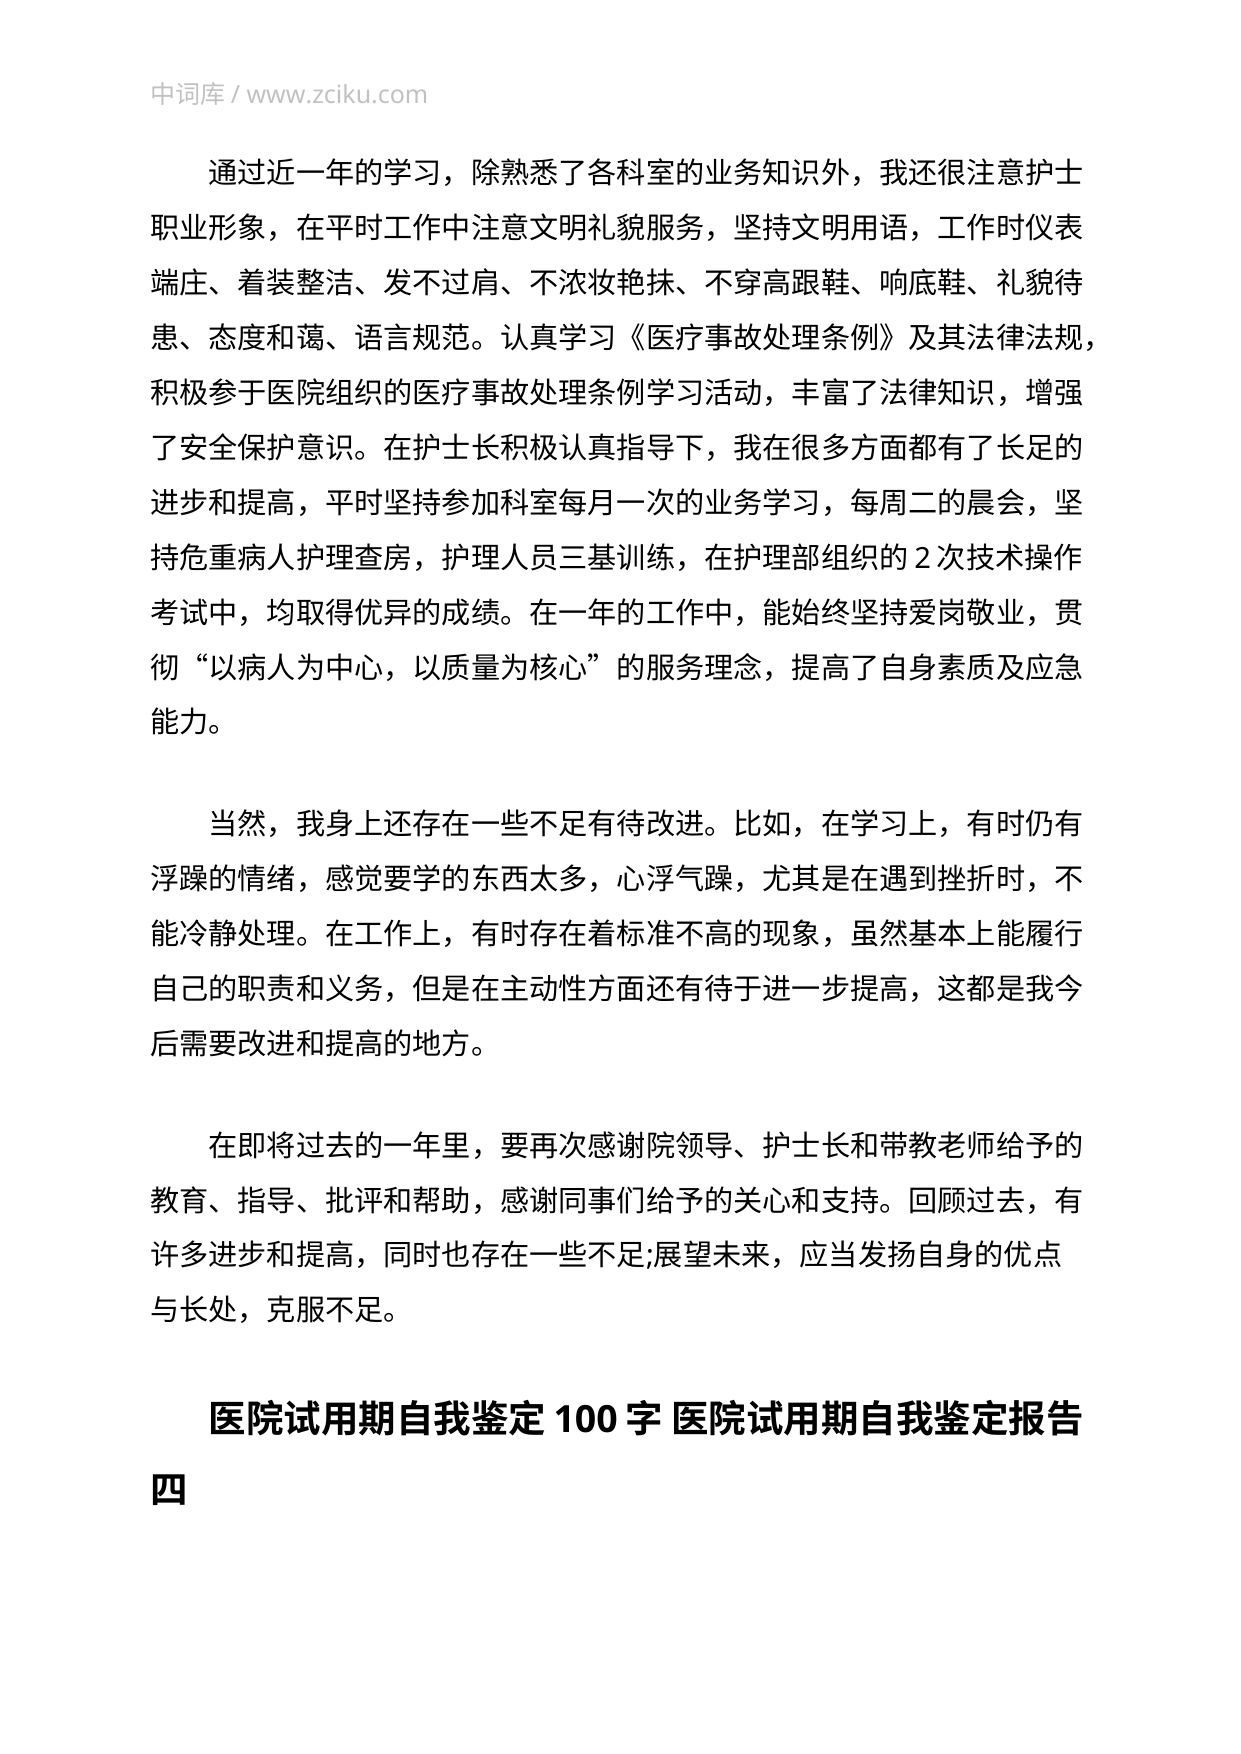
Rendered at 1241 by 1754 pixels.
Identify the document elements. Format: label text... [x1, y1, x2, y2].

text 医院试用期自我鉴定100字 医院试用期自我鉴定报告四 [150, 1389, 1090, 1514]
text 在即将过去的一年里，要再次感谢院领导、护士长和带教老师给予的教育、指导、批评和帮助，感谢同事们给予的关心和支持。回顾过去，有许多进步和提高，同时也存在一些不足;展望未来，应当发扬自身的优点与长处，克服不足。 [150, 1122, 1090, 1329]
text 通过近一年的学习，除熟悉了各科室的业务知识外，我还很注意护士职业形象，在平时工作中注意文明礼貌服务，坚持文明用语，工作时仪表端庄、着装整洁、发不过肩、不浓妆艳抺、不穿高跟鞋、响底鞋、礼貌待患、态度和蔼、语言规范。认真学习《医疗事故处理条例》及其法律法规，积极参于医院组织的医疗事故处理条例学习活动，丰富了法律知识，增强了安全保护意识。在护士长积极认真指导下，我在很多方面都有了长足的进步和提高，平时坚持参加科室每月一次的业务学习，每周二的晨会，坚持危重病人护理查房，护理人员三基训练，在护理部组织的2次技术操作考试中，均取得优异的成绩。在一年的工作中，能始终坚持爱岗敬业，贯彻“以病人为中心，以质量为核心”的服务理念，提高了自身素质及应急能力。 [150, 150, 1090, 741]
text 当然，我身上还存在一些不足有待改进。比如，在学习上，有时仍有浮躁的情绪，感觉要学的东西太多，心浮气躁，尤其是在遇到挫折时，不能冷静处理。在工作上，有时存在着标准不高的现象，虽然基本上能履行自己的职责和义务，但是在主动性方面还有待于进一步提高，这都是我今后需要改进和提高的地方。 [150, 801, 1090, 1063]
